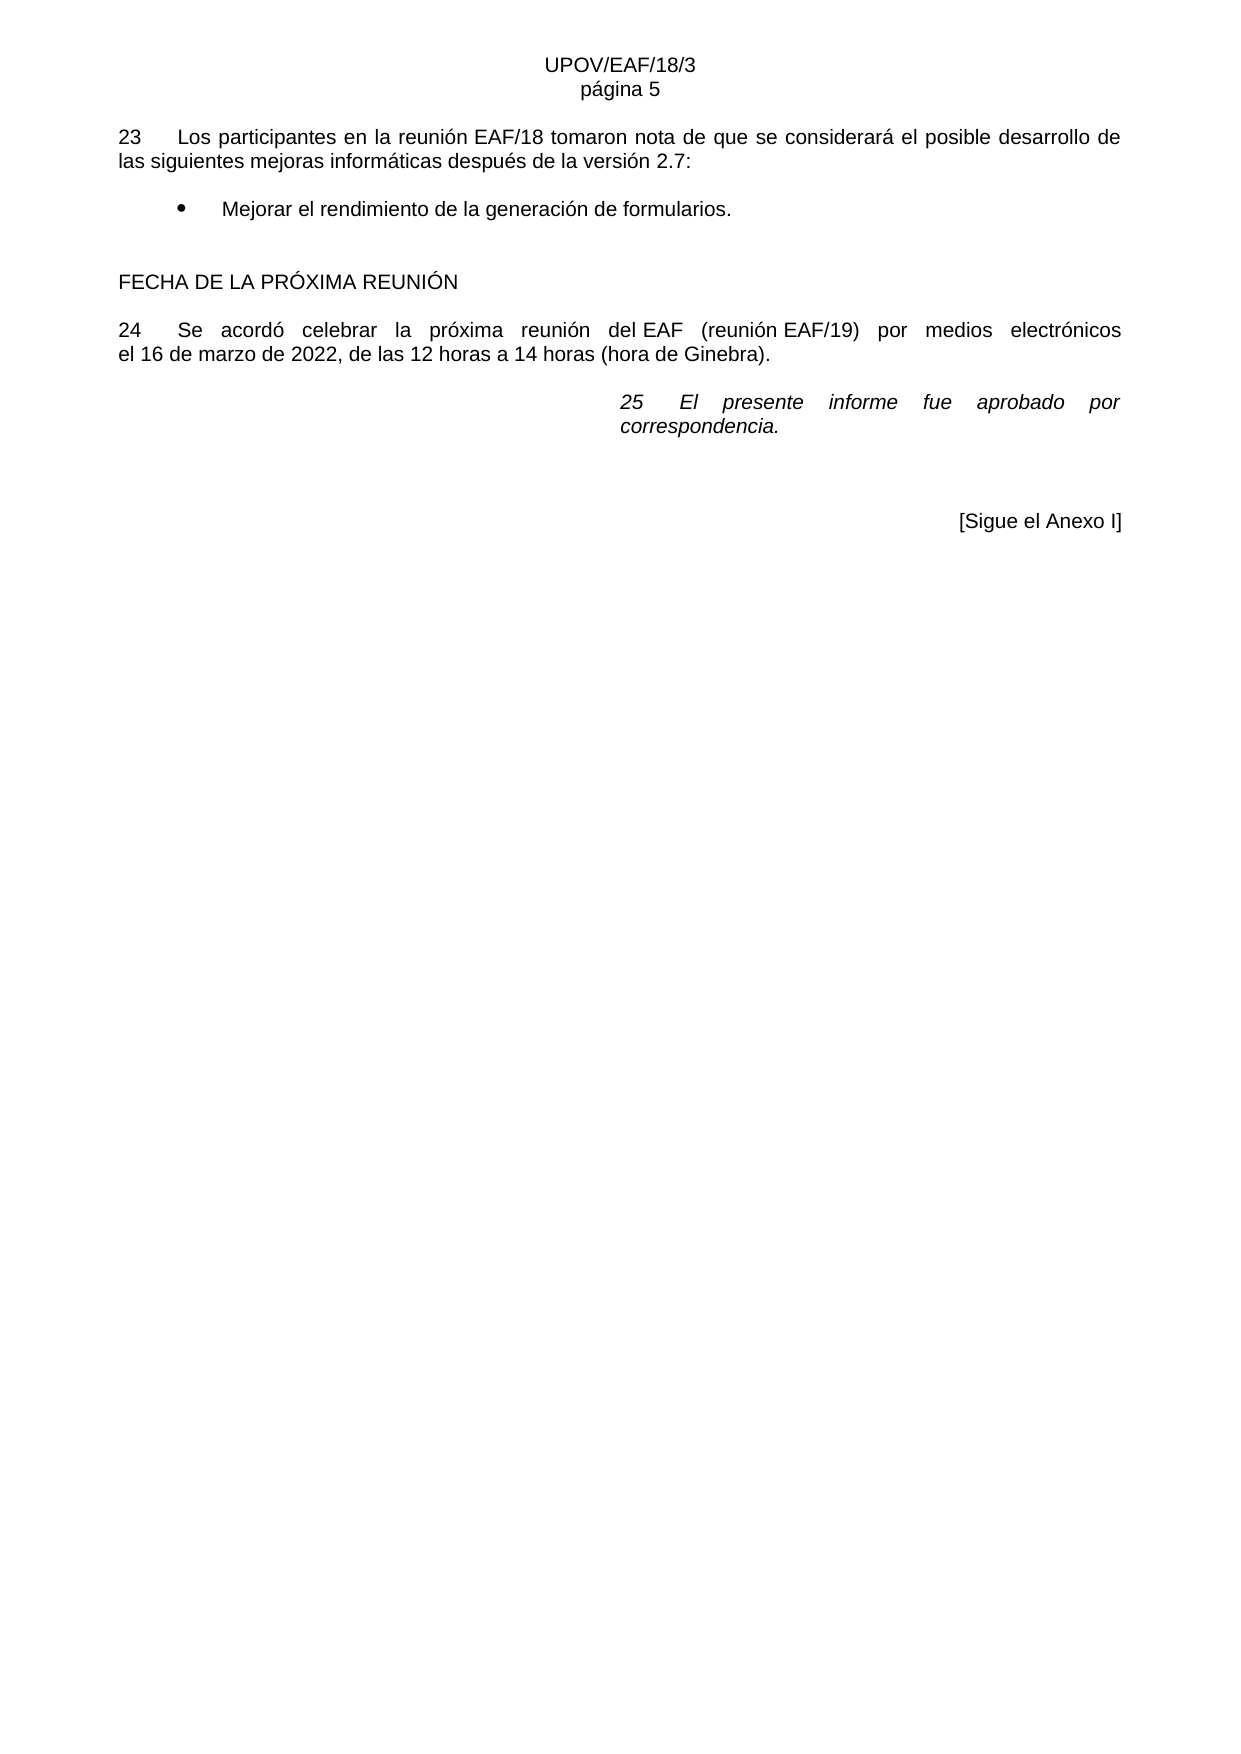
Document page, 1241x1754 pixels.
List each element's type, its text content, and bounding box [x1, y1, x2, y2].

text [Sigue el Anexo I] [118, 509, 1122, 533]
text Se acordó celebrar la próxima reunión del EAF (reunión EAF/19) por medios electrónicos el 16 de marzo de 2022, de las 12 horas a 14 horas (hora de Ginebra). [118, 318, 1122, 366]
text Los participantes en la reunión EAF/18 tomaron nota de que se considerará el posible desarrollo de las siguientes mejoras informáticas después de la versión 2.7: [118, 125, 1122, 173]
text El presente informe fue aprobado por correspondencia. [620, 389, 1122, 437]
list Mejorar el rendimiento de la generación de formularios. [177, 194, 1122, 222]
subtitle Fecha de la próxima reunión [118, 270, 1122, 294]
